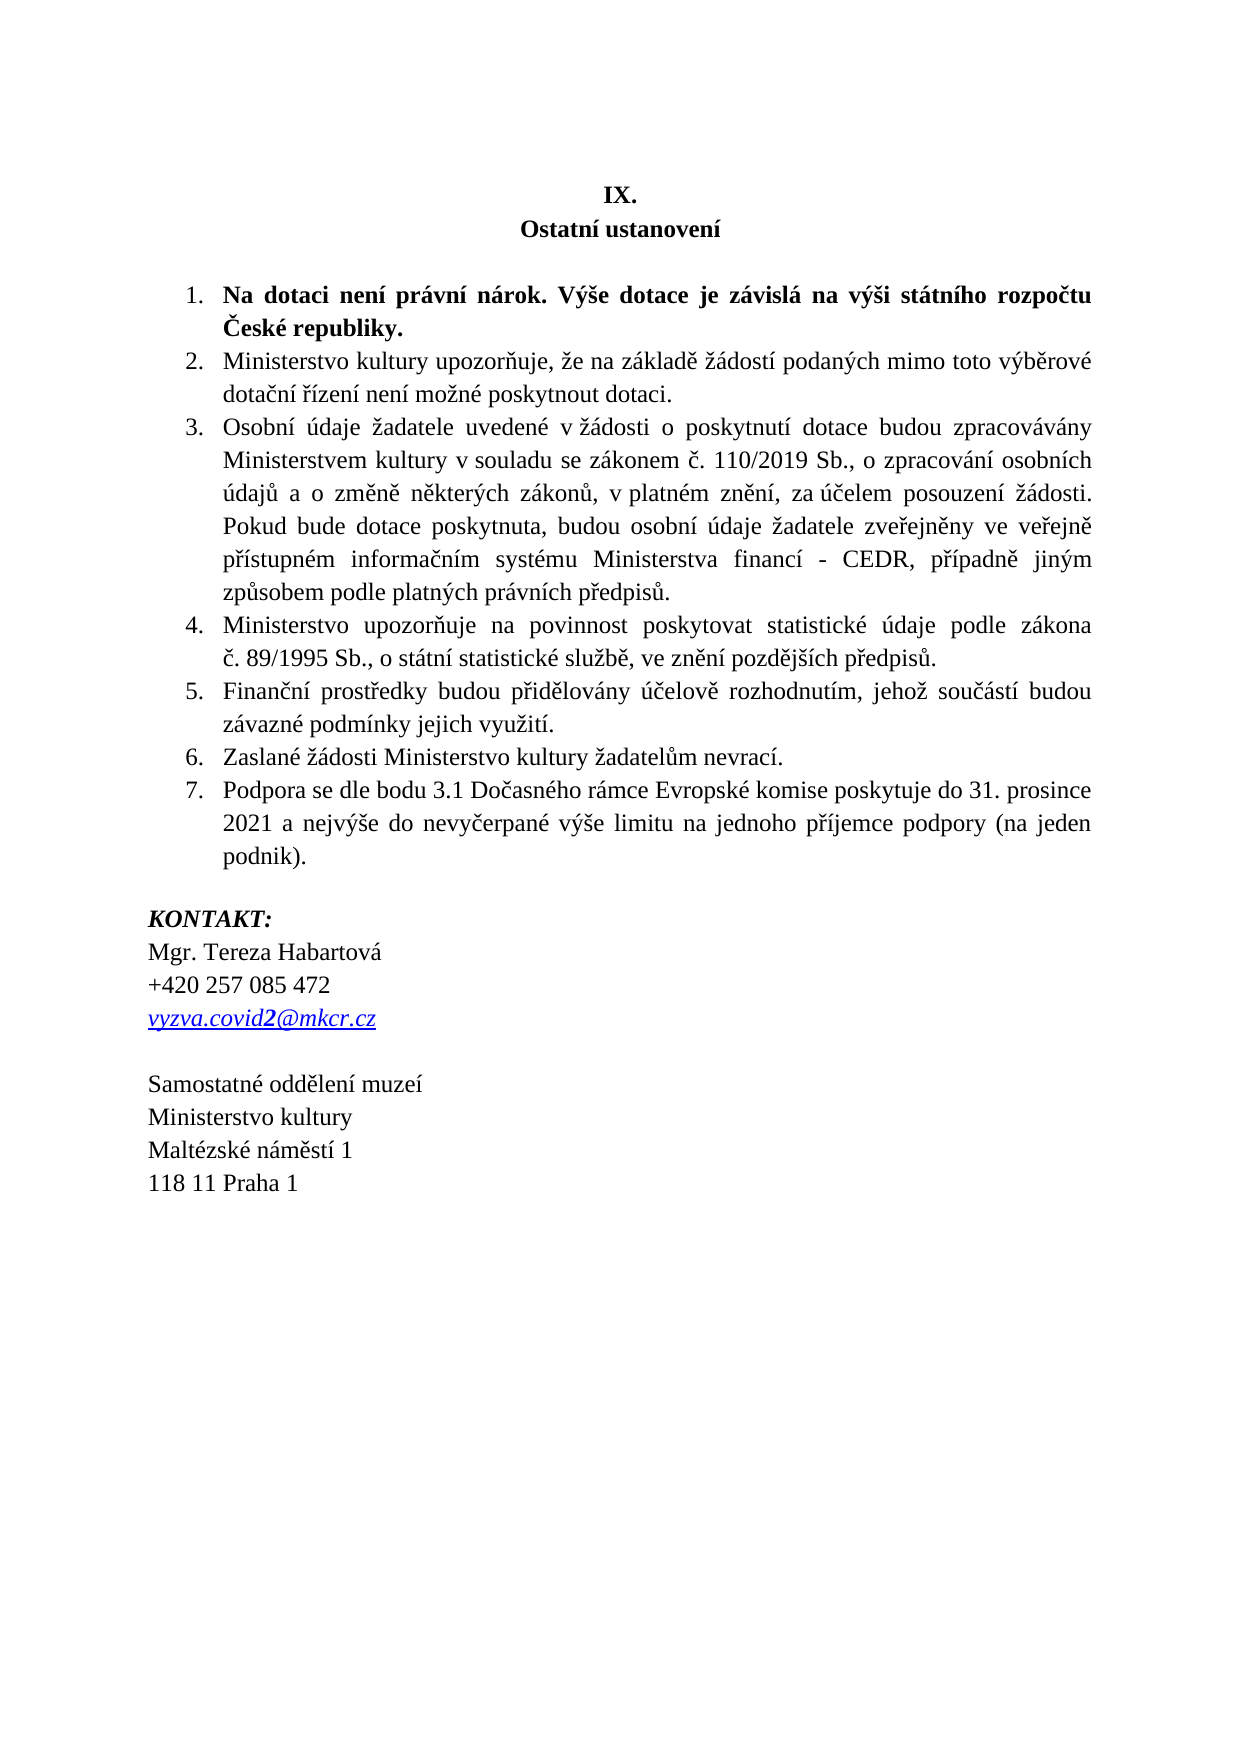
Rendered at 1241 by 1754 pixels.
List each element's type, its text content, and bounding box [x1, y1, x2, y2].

text Samostatné oddělení muzeí [148, 1069, 1093, 1098]
list Na dotaci není právní nárok. Výše dotace je závislá na výši státního rozpočtu České republiky. [185, 280, 1093, 341]
text Ministerstvo kultury [148, 1102, 1093, 1131]
list Finanční prostředky budou přidělovány účelově rozhodnutím, jehož součástí budou závazné podmínky jejich využití. [185, 676, 1093, 738]
text KONTAKT: [148, 904, 1093, 933]
list Zaslané žádosti Ministerstvo kultury žadatelům nevrací. [185, 742, 1093, 771]
text +420 257 085 472 [148, 970, 1093, 999]
text 118 11 Praha 1 [148, 1168, 1093, 1197]
list Podpora se dle bodu 3.1 Dočasného rámce Evropské komise poskytuje do 31. prosince 2021 a nejvýše do nevyčerpané výše limitu na jednoho příjemce podpory (na jeden podnik). [185, 775, 1093, 870]
text Ostatní ustanovení [148, 214, 1093, 242]
text vyzva.covid2@mkcr.cz [148, 1003, 1093, 1032]
list Ministerstvo kultury upozorňuje, že na základě žádostí podaných mimo toto výběrové dotační řízení není možné poskytnout dotaci. [185, 346, 1093, 407]
list Osobní údaje žadatele uvedené v žádosti o poskytnutí dotace budou zpracovávány Ministerstvem kultury v souladu se zákonem č. 110/2019 Sb., o zpracování osobních údajů a o změně některých zákonů, v platném znění, za účelem posouzení žádosti. Pokud bude dotace poskytnuta, budou osobní údaje žadatele zveřejněny ve veřejně přístupném informačním systému Ministerstva financí - CEDR, případně jiným způsobem podle platných právních předpisů. [185, 412, 1093, 606]
text IX. [148, 181, 1093, 209]
list Ministerstvo upozorňuje na povinnost poskytovat statistické údaje podle zákona č. 89/1995 Sb., o státní statistické službě, ve znění pozdějších předpisů. [185, 610, 1093, 672]
text Maltézské náměstí 1 [148, 1135, 1093, 1164]
text Mgr. Tereza Habartová [148, 937, 1093, 966]
